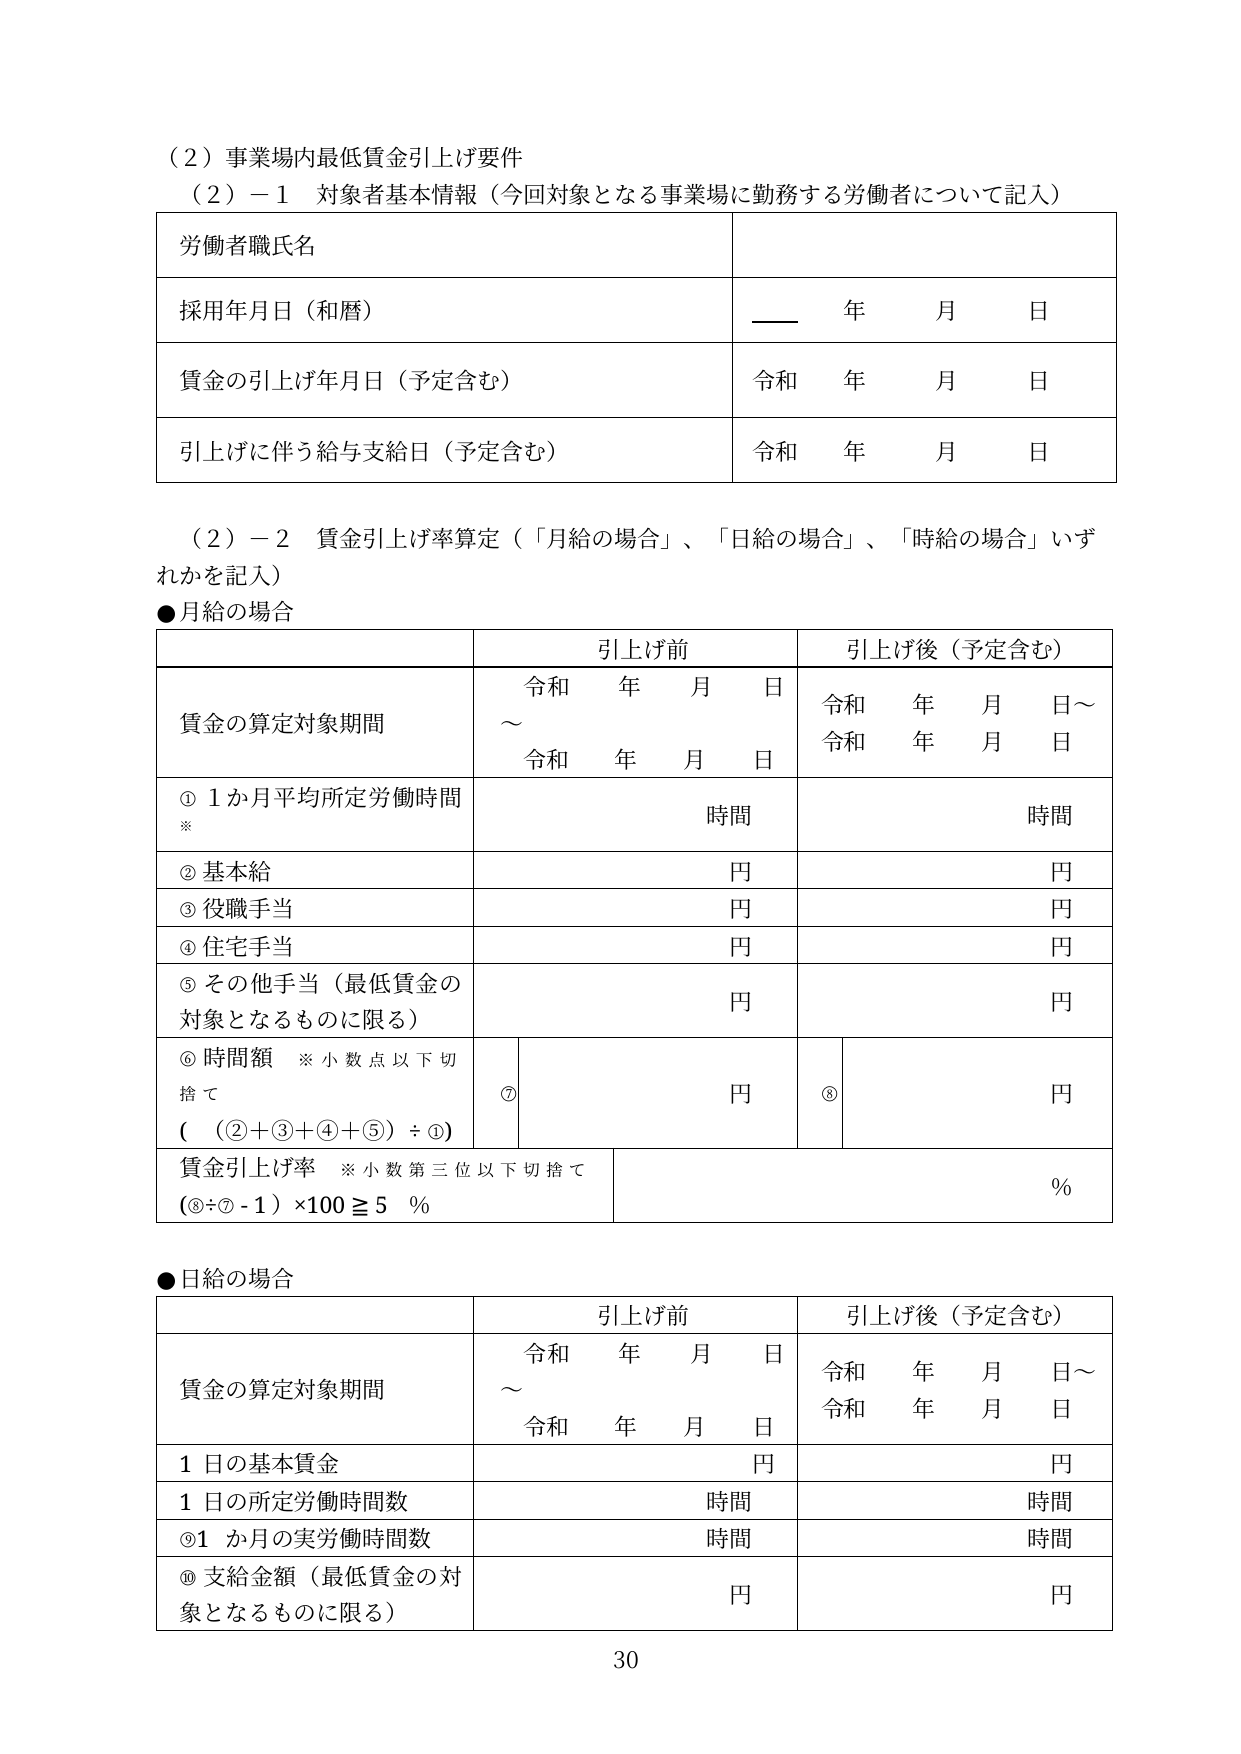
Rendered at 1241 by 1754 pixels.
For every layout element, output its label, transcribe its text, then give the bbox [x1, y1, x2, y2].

table_cell ⑥時間額 ※小数点以下切捨て (（②＋③＋④＋⑤）÷ ①) [157, 1038, 473, 1148]
table_cell 1日の所定労働時間数 [157, 1482, 473, 1518]
table_cell ⑤その他手当（最低賃金の対象となるものに限る） [157, 964, 473, 1037]
table_header 労働者職氏名 [157, 213, 732, 277]
table_cell 円 [798, 889, 1112, 926]
table_header 引上げ前 [474, 630, 797, 666]
table_cell 時間 [798, 1482, 1112, 1518]
table_cell 時間 [474, 1520, 797, 1556]
table_cell 令和 年 月 日～ 令和 年 月 日 [474, 1334, 797, 1443]
table_cell 令和 年 月 日 [733, 418, 1116, 482]
table_cell 時間 [798, 1520, 1112, 1556]
table_cell 令和 年 月 日～ 令和 年 月 日 [798, 1334, 1112, 1443]
table_cell ⑨1か月の実労働時間数 [157, 1520, 473, 1556]
table_cell 円 [519, 1038, 797, 1148]
table_cell ％ [614, 1149, 1112, 1222]
table_cell 令和 年 月 日～ 令和 年 月 日 [474, 668, 797, 777]
table_cell 令和 年 月 日 [733, 343, 1116, 417]
table_cell ①１か月平均所定労働時間※ [157, 778, 473, 851]
table_cell ⑦ [474, 1038, 518, 1148]
table_cell 円 [798, 1445, 1112, 1481]
table_cell 時間 [798, 778, 1112, 851]
table_cell 賃金の算定対象期間 [157, 668, 473, 777]
text （２）－１ 対象者基本情報（今回対象となる事業場に勤務する労働者について記入） [156, 175, 1096, 212]
table_cell 賃金の引上げ年月日（予定含む） [157, 343, 732, 417]
table_header [157, 630, 473, 666]
text （２）－２ 賃金引上げ率算定（「月給の場合」、「日給の場合」、「時給の場合」いずれかを記入） [156, 519, 1096, 592]
table_cell 賃金の算定対象期間 [157, 1334, 473, 1443]
table_cell ③役職手当 [157, 889, 473, 926]
table_header 引上げ後（予定含む） [798, 1297, 1112, 1333]
table_cell 円 [798, 852, 1112, 888]
table_cell 引上げに伴う給与支給日（予定含む） [157, 418, 732, 482]
table_header [157, 1297, 473, 1333]
table_cell 円 [474, 927, 797, 963]
text ●月給の場合 [156, 592, 1096, 629]
table_cell 円 [474, 1445, 797, 1481]
table_cell 時間 [474, 1482, 797, 1518]
table_cell 1日の基本賃金 [157, 1445, 473, 1481]
table_cell 円 [798, 1557, 1112, 1630]
table_cell ⑧ [798, 1038, 842, 1148]
text （２）事業場内最低賃金引上げ要件 [156, 139, 1096, 175]
table_cell 賃金引上げ率 ※小数第三位以下切捨て (⑧÷⑦ - 1）×100 ≧ 5％ [157, 1149, 613, 1222]
table_cell ⑩支給金額（最低賃金の対象となるものに限る） [157, 1557, 473, 1630]
table_header 引上げ前 [474, 1297, 797, 1333]
table_cell 円 [474, 852, 797, 888]
table_cell 円 [474, 964, 797, 1037]
table_cell 円 [474, 889, 797, 926]
table_cell 円 [798, 964, 1112, 1037]
table_cell 採用年月日（和暦） [157, 278, 732, 342]
table_cell 円 [474, 1557, 797, 1630]
table_cell 令和 年 月 日～ 令和 年 月 日 [798, 668, 1112, 777]
table_cell 年 月 日 [733, 278, 1116, 342]
table_cell ②基本給 [157, 852, 473, 888]
table_header [733, 213, 1116, 277]
table_cell ④住宅手当 [157, 927, 473, 963]
text ●日給の場合 [156, 1259, 1096, 1296]
table_cell 円 [843, 1038, 1112, 1148]
table_cell 円 [798, 927, 1112, 963]
table_header 引上げ後（予定含む） [798, 630, 1112, 666]
table_cell 時間 [474, 778, 797, 851]
